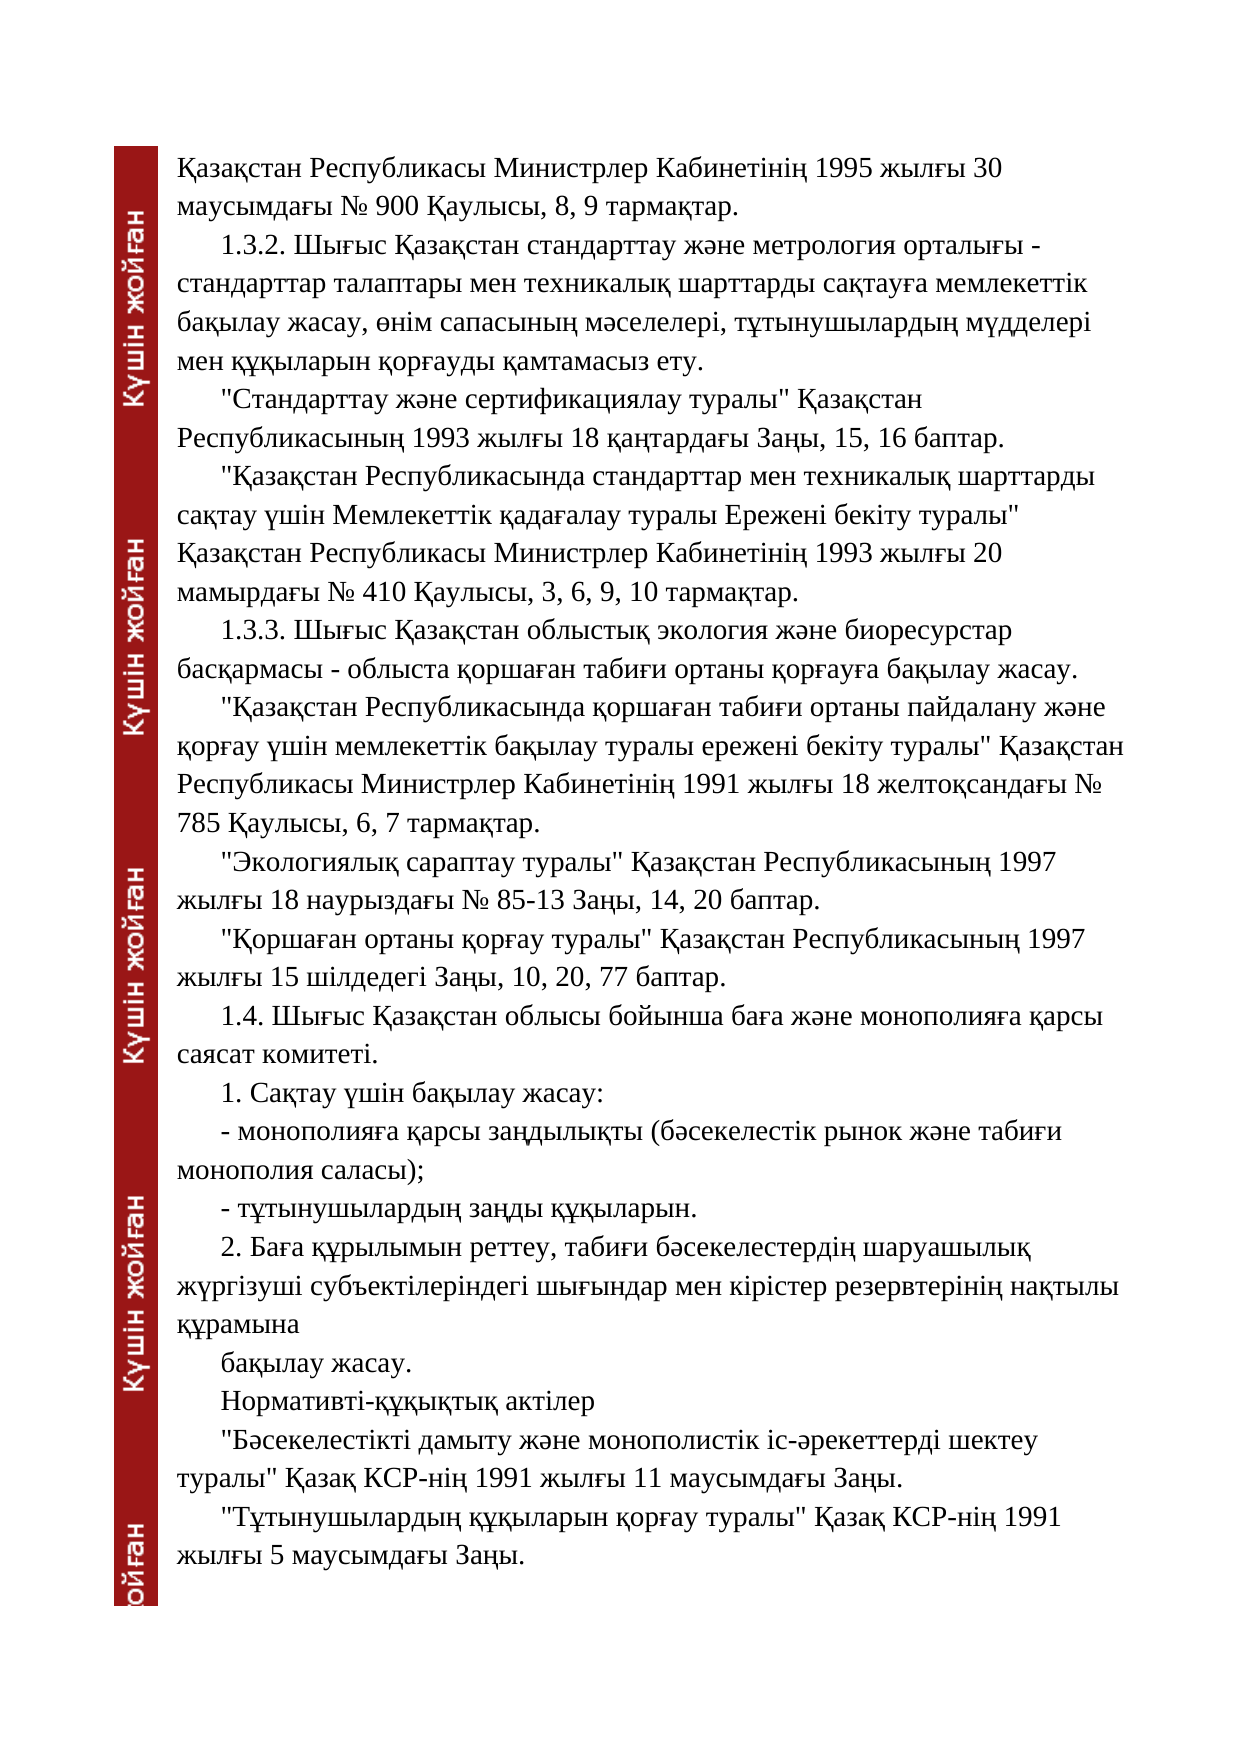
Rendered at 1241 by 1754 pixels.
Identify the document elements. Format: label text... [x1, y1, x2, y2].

picture [114, 1571, 158, 1606]
picture [114, 146, 158, 150]
